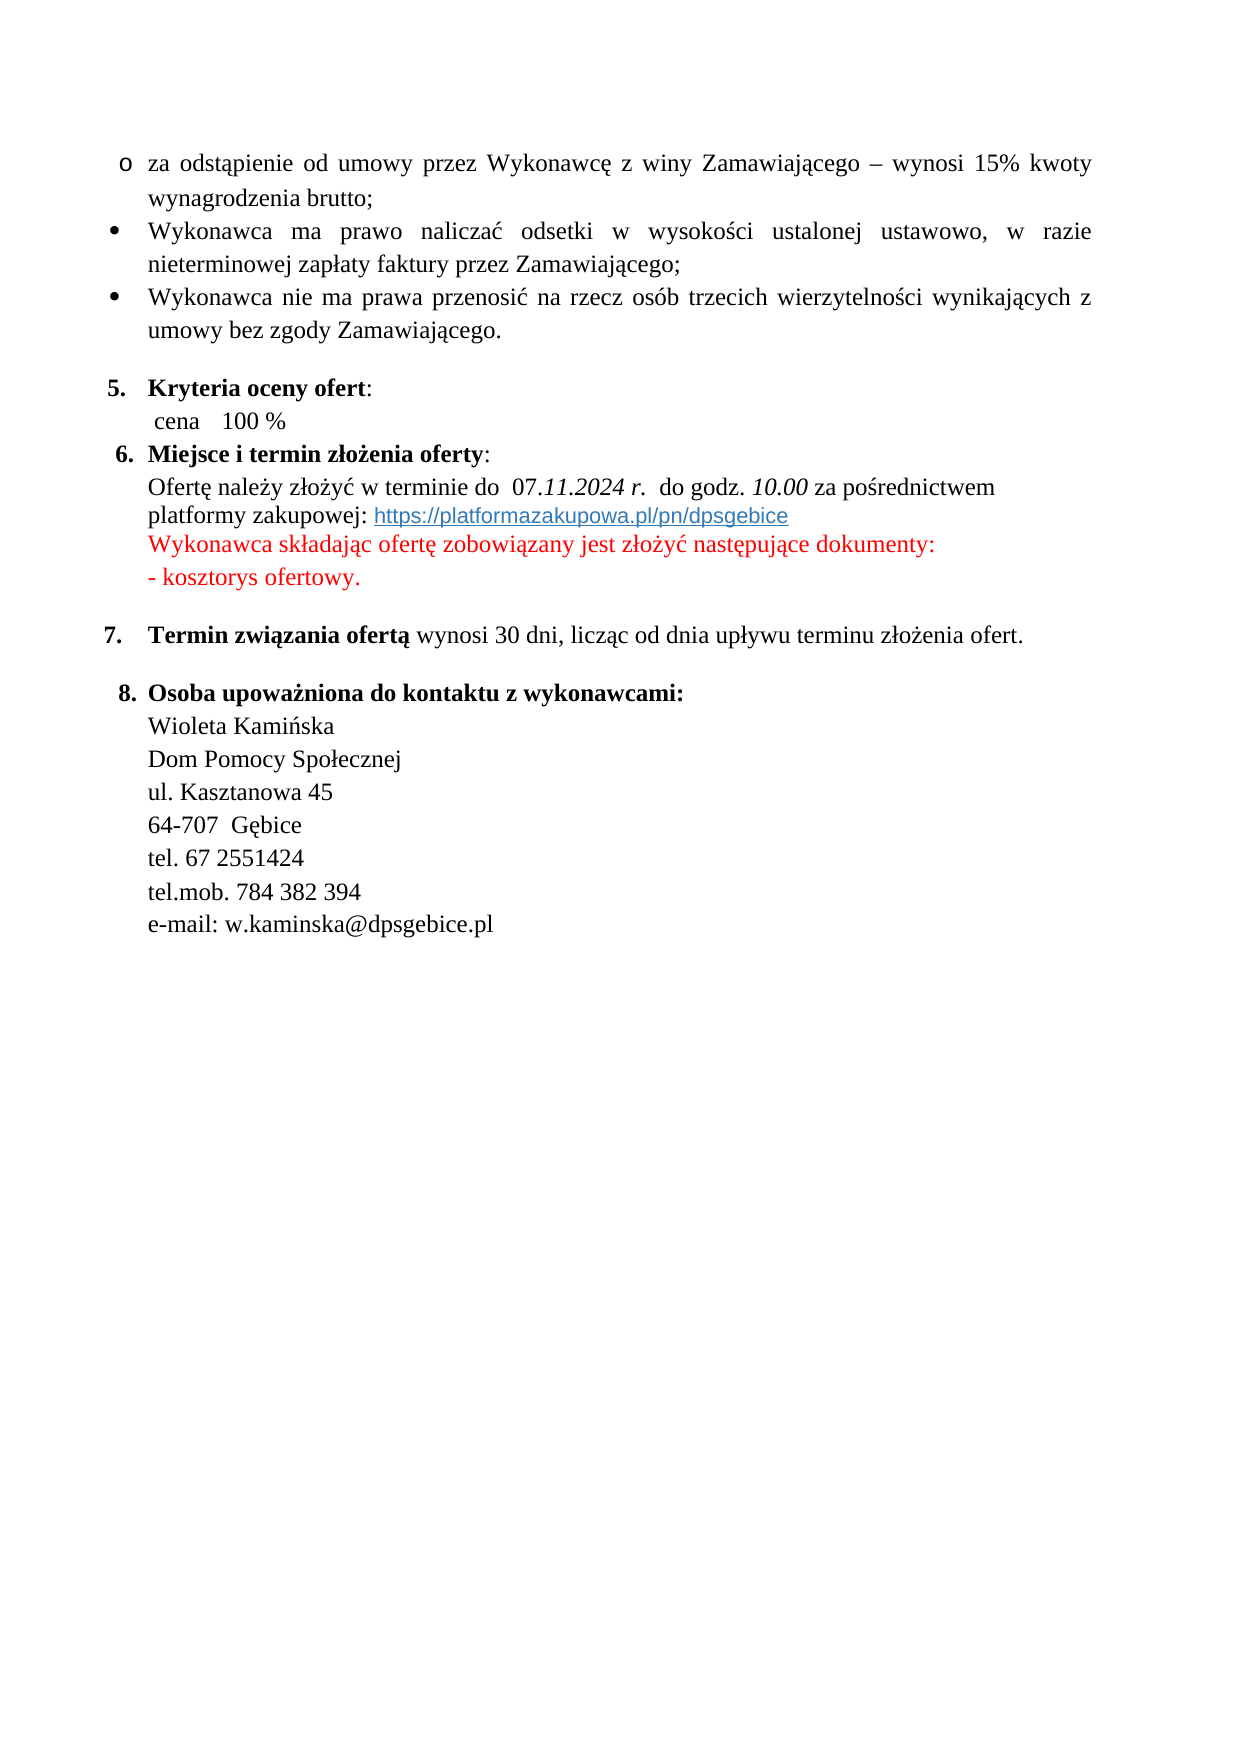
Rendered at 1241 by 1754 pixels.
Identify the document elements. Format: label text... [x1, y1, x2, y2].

list Kryteria oceny ofert: [107, 373, 1093, 402]
text ul. Kasztanowa 45 [148, 777, 1093, 806]
text Wioleta Kamińska [148, 711, 1093, 740]
text 64-707 Gębice [148, 811, 1093, 839]
list Wykonawca ma prawo naliczać odsetki w wysokości ustalonej ustawowo, w razie nieterminowej zapłaty faktury przez Zamawiającego; [110, 216, 1093, 277]
list Termin związania ofertą wynosi 30 dni, licząc od dnia upływu terminu złożenia ofert. [103, 620, 1093, 649]
text Wykonawca składając ofertę zobowiązany jest złożyć następujące dokumenty: [148, 529, 1093, 558]
text cena 100 % [148, 406, 1093, 434]
list za odstąpienie od umowy przez Wykonawcę z winy Zamawiającego – wynosi 15% kwoty wynagrodzenia brutto; [118, 148, 1093, 211]
list Wykonawca nie ma prawa przenosić na rzecz osób trzecich wierzytelności wynikających z umowy bez zgody Zamawiającego. [110, 282, 1093, 343]
list Osoba upoważniona do kontaktu z wykonawcami: [118, 678, 1093, 707]
text e-mail: w.kaminska@dpsgebice.pl [148, 909, 1093, 938]
text tel. 67 2551424 [148, 843, 1093, 872]
text tel.mob. 784 382 394 [148, 877, 1093, 905]
list Ofertę należy złożyć w terminie do 07.11.2024 r. do godz. 10.00 za pośrednictwem platformy zakupowej: https://platformazakupowa.pl/pn/dpsgebice [148, 472, 1093, 529]
list Miejsce i termin złożenia oferty: [115, 439, 1093, 468]
text - kosztorys ofertowy. [148, 562, 1093, 591]
text Dom Pomocy Społecznej [148, 744, 1093, 773]
